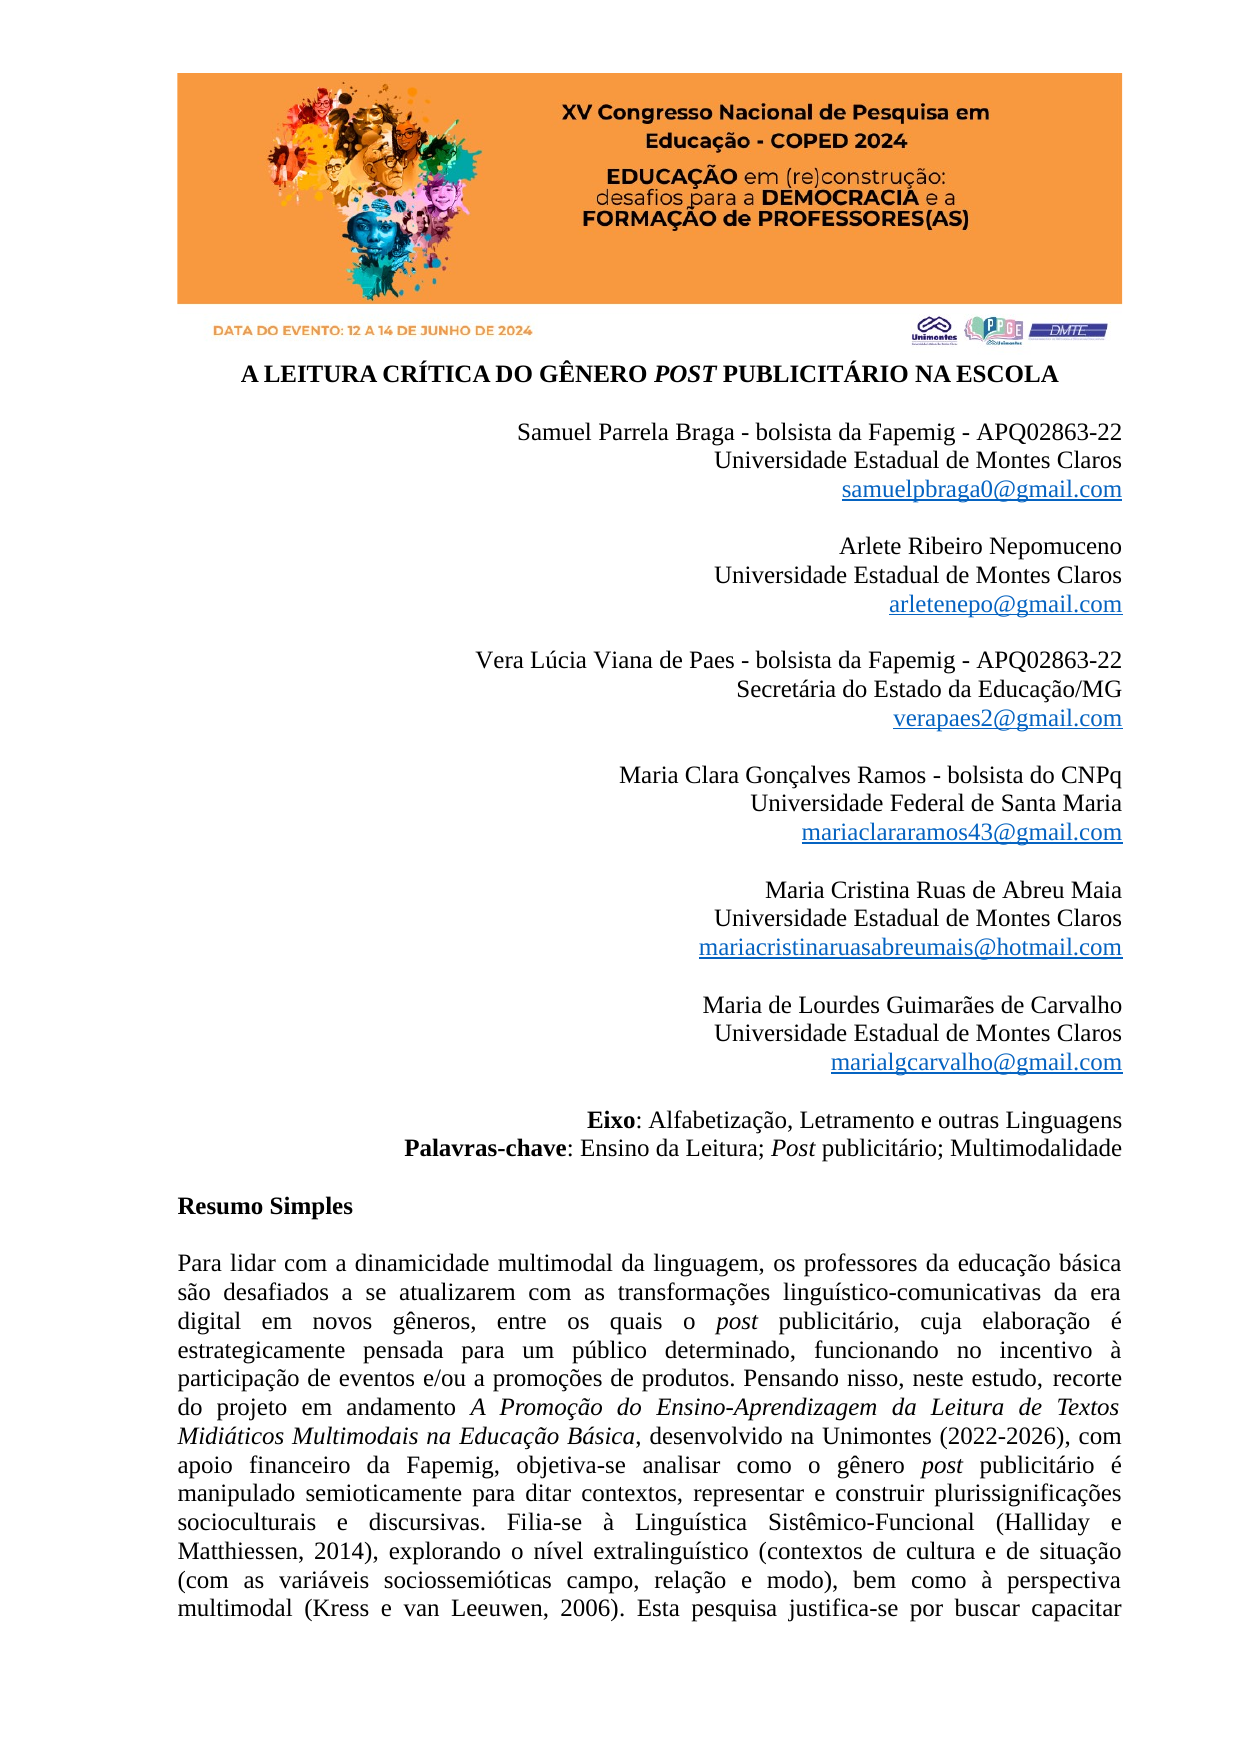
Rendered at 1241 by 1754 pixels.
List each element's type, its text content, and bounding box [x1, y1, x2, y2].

text mariaclararamos43@gmail.com [177, 817, 1122, 846]
text Secretária do Estado da Educação/MG [177, 674, 1122, 703]
text Samuel Parrela Braga - bolsista da Fapemig - APQ02863-22 [177, 417, 1122, 446]
picture [177, 73, 1123, 360]
text Maria de Lourdes Guimarães de Carvalho [177, 990, 1122, 1018]
text Universidade Estadual de Montes Claros [177, 446, 1122, 474]
text Eixo: Alfabetização, Letramento e outras Linguagens [648, 1105, 1122, 1133]
text Eixo: Alfabetização, Letramento e outras Linguagens [177, 1105, 643, 1133]
text Maria Cristina Ruas de Abreu Maia [177, 875, 1122, 903]
text A LEITURA CRÍTICA DO GÊNERO POST PUBLICITÁRIO NA ESCOLA [177, 360, 1122, 388]
text samuelpbraga0@gmail.com [177, 474, 1122, 503]
text verapaes2@gmail.com [177, 703, 1122, 732]
text arletenepo@gmail.com [177, 589, 1122, 617]
text mariacristinaruasabreumais@hotmail.com [177, 932, 1122, 961]
text Universidade Estadual de Montes Claros [177, 903, 1122, 932]
text Vera Lúcia Viana de Paes - bolsista da Fapemig - APQ02863-22 [177, 645, 1122, 674]
text Universidade Estadual de Montes Claros [177, 1018, 1122, 1047]
text Palavras-chave: Ensino da Leitura; Post publicitário; Multimodalidade [177, 1133, 1122, 1162]
text Arlete Ribeiro Nepomuceno [177, 531, 1122, 560]
text Maria Clara Gonçalves Ramos - bolsista do CNPq [177, 760, 1122, 788]
text marialgcarvalho@gmail.com [177, 1047, 1122, 1076]
text Universidade Federal de Santa Maria [177, 788, 1122, 817]
text Universidade Estadual de Montes Claros [177, 560, 1122, 589]
text Resumo Simples [177, 1191, 1122, 1220]
